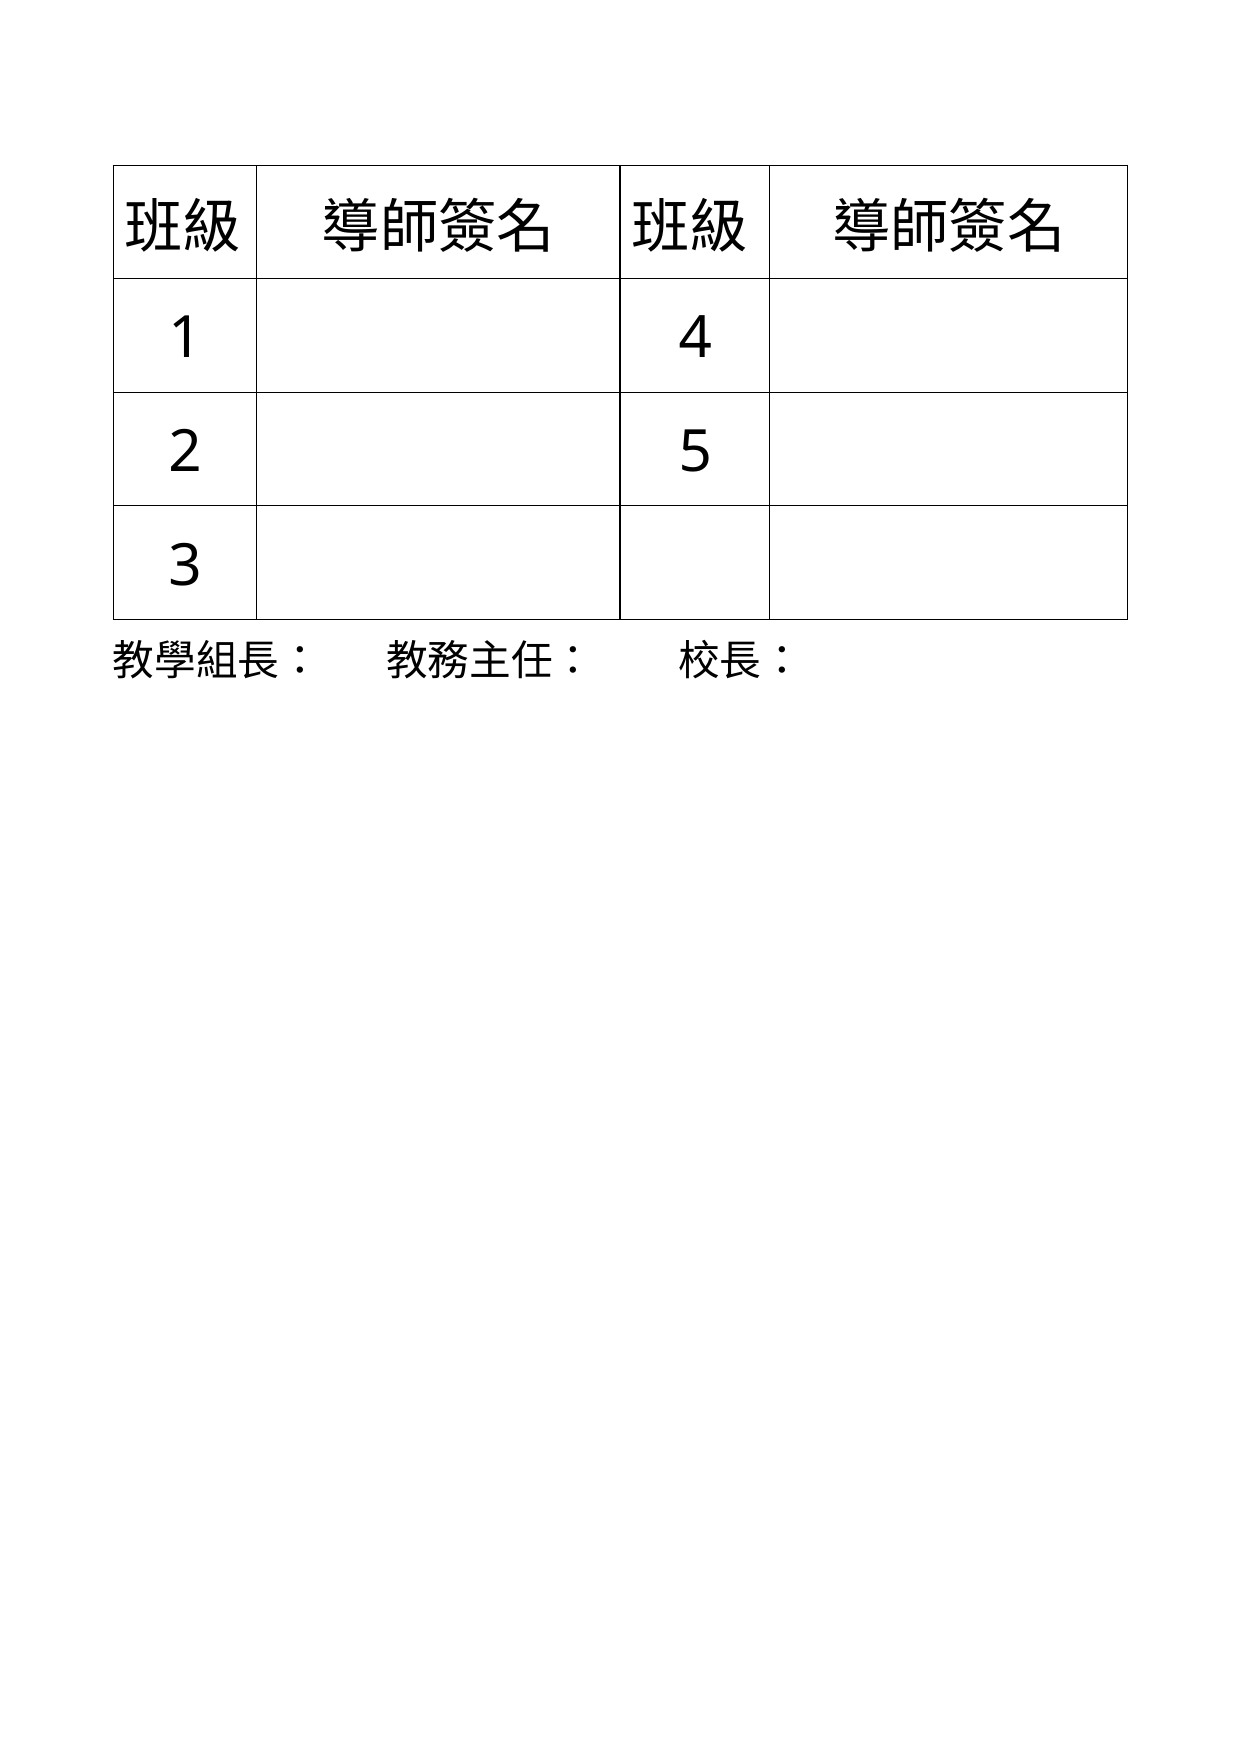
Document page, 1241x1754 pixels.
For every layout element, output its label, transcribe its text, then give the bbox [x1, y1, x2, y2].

table_cell [257, 279, 619, 392]
table_header 導師簽名 [770, 166, 1127, 278]
table_cell 3 [114, 506, 256, 619]
table_cell 2 [114, 393, 256, 505]
table_cell 5 [621, 393, 769, 505]
table_cell [770, 506, 1127, 619]
table_cell [257, 506, 619, 619]
table_header 班級 [114, 166, 256, 278]
table_header 班級 [621, 166, 769, 278]
table_cell [770, 393, 1127, 505]
text 教學組長： 教務主任： 校長： [112, 620, 1128, 695]
table_cell [257, 393, 619, 505]
table_header 導師簽名 [257, 166, 619, 278]
table_cell [621, 506, 769, 619]
table_cell 4 [621, 279, 769, 392]
table_cell [770, 279, 1127, 392]
table_cell 1 [114, 279, 256, 392]
